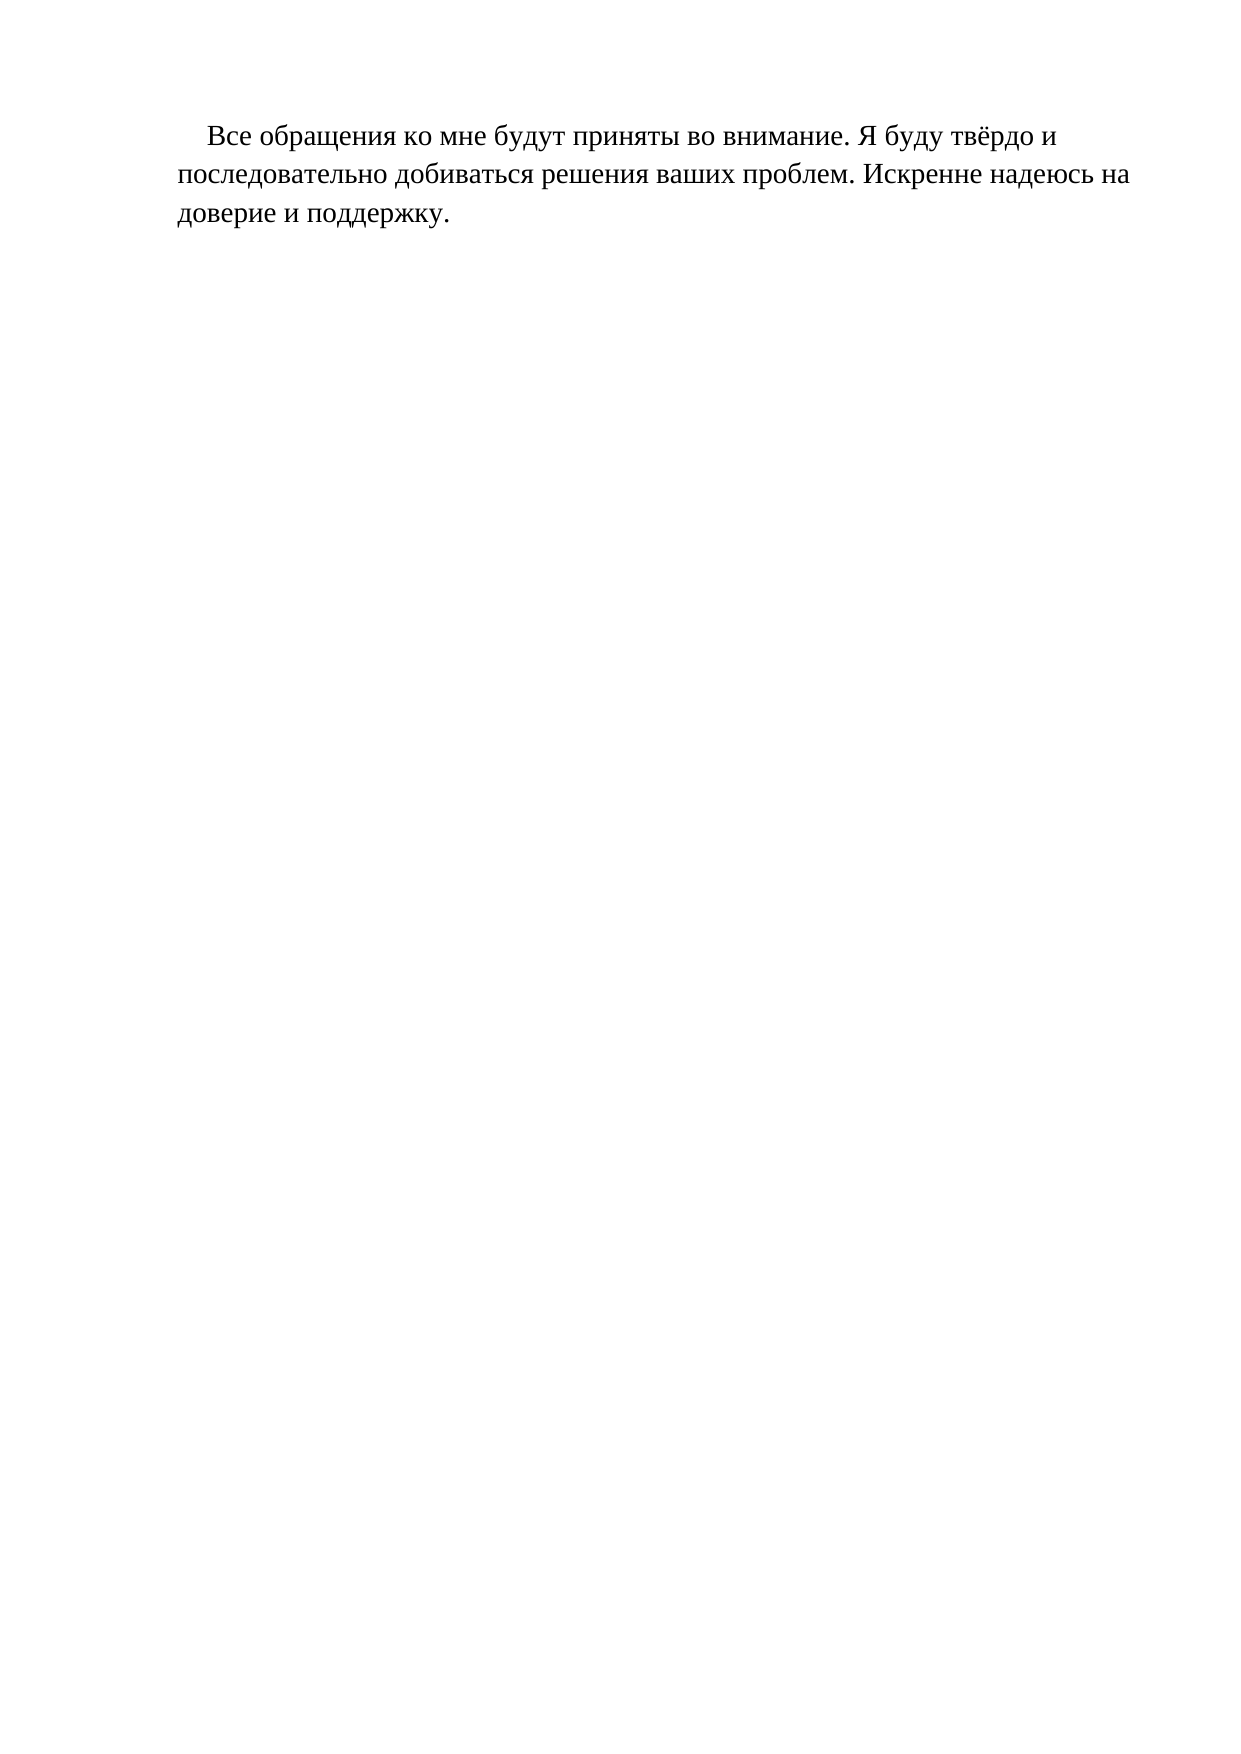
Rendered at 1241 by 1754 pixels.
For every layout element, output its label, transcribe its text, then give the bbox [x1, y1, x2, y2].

text Все обращения ко мне будут приняты во внимание. Я буду твёрдо и последовательно добиваться решения ваших проблем. Искренне надеюсь на доверие и поддержку. [177, 118, 1152, 229]
